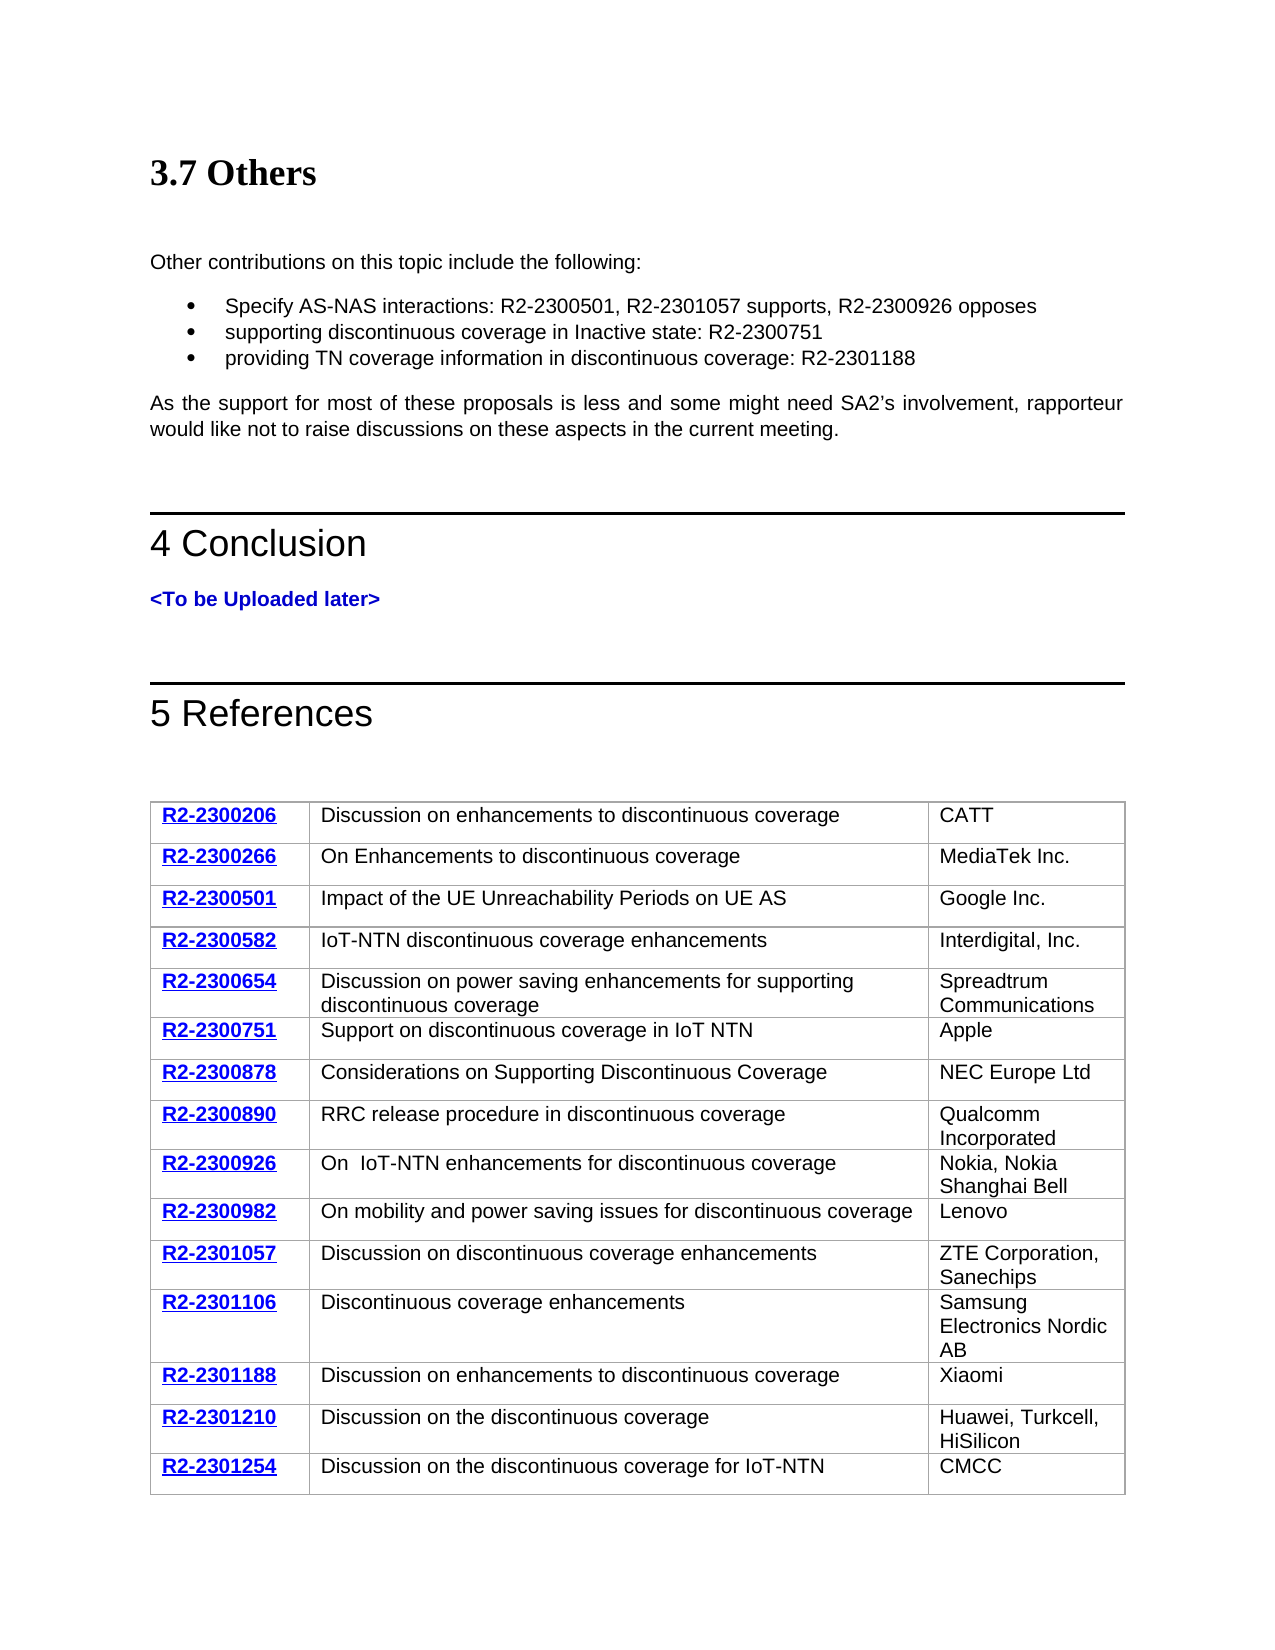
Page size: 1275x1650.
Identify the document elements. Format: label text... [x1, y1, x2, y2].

table_cell R2-2300890 [151, 1101, 309, 1149]
table_cell R2-2301254 [151, 1454, 309, 1494]
list supporting discontinuous coverage in Inactive state: R2-2300751 [187, 320, 1125, 344]
table_cell Interdigital, Inc. [929, 928, 1124, 968]
table_cell R2-2301188 [151, 1363, 309, 1403]
table_cell R2-2300878 [151, 1060, 309, 1100]
table_cell R2-2300501 [151, 886, 309, 926]
table_cell R2-2301057 [151, 1241, 309, 1289]
text As the support for most of these proposals is less and some might need SA2’s involvement, rapporteur would like not to raise discussions on these aspects in the current meeting. [150, 391, 1125, 440]
table_cell On mobility and power saving issues for discontinuous coverage [310, 1199, 928, 1240]
table_cell R2-2300266 [151, 844, 309, 885]
table_cell Discussion on the discontinuous coverage for IoT-NTN [310, 1454, 928, 1494]
text Other contributions on this topic include the following: [150, 249, 1125, 273]
table_cell CMCC [929, 1454, 1124, 1494]
table_header CATT [929, 803, 1124, 843]
subtitle 5 References [150, 685, 1125, 734]
table_cell R2-2301210 [151, 1405, 309, 1452]
subtitle 4 Conclusion [150, 515, 1125, 564]
text <To be Uploaded later> [150, 587, 1125, 611]
table_cell Apple [929, 1018, 1124, 1059]
list providing TN coverage information in discontinuous coverage: R2-2301188 [187, 346, 1125, 370]
table_header R2-2300206 [151, 803, 309, 843]
table_cell Nokia, Nokia Shanghai Bell [929, 1150, 1124, 1198]
table_cell Discussion on the discontinuous coverage [310, 1405, 928, 1452]
table_cell Google Inc. [929, 886, 1124, 926]
table_cell R2-2300926 [151, 1150, 309, 1198]
table_cell R2-2300654 [151, 969, 309, 1017]
table_cell Spreadtrum Communications [929, 969, 1124, 1017]
table_cell Samsung Electronics Nordic AB [929, 1290, 1124, 1362]
table_cell On Enhancements to discontinuous coverage [310, 844, 928, 885]
table_cell Impact of the UE Unreachability Periods on UE AS [310, 886, 928, 926]
table_cell RRC release procedure in discontinuous coverage [310, 1101, 928, 1149]
table_cell R2-2300582 [151, 928, 309, 968]
table_cell Xiaomi [929, 1363, 1124, 1403]
table_cell Considerations on Supporting Discontinuous Coverage [310, 1060, 928, 1100]
table_cell MediaTek Inc. [929, 844, 1124, 885]
subtitle 3.7 Others [150, 150, 1125, 193]
table_header Discussion on enhancements to discontinuous coverage [310, 803, 928, 843]
table_cell Huawei, Turkcell, HiSilicon [929, 1405, 1124, 1452]
table_cell R2-2301106 [151, 1290, 309, 1362]
table_cell Discussion on enhancements to discontinuous coverage [310, 1363, 928, 1403]
table_cell NEC Europe Ltd [929, 1060, 1124, 1100]
table_cell Discontinuous coverage enhancements [310, 1290, 928, 1362]
table_cell R2-2300751 [151, 1018, 309, 1059]
table_cell R2-2300982 [151, 1199, 309, 1240]
table_cell Support on discontinuous coverage in IoT NTN [310, 1018, 928, 1059]
table_cell Discussion on discontinuous coverage enhancements [310, 1241, 928, 1289]
table_cell Lenovo [929, 1199, 1124, 1240]
table_cell IoT-NTN discontinuous coverage enhancements [310, 928, 928, 968]
table_cell Qualcomm Incorporated [929, 1101, 1124, 1149]
table_cell On IoT-NTN enhancements for discontinuous coverage [310, 1150, 928, 1198]
table_cell ZTE Corporation, Sanechips [929, 1241, 1124, 1289]
table_cell Discussion on power saving enhancements for supporting discontinuous coverage [310, 969, 928, 1017]
list Specify AS-NAS interactions: R2-2300501, R2-2301057 supports, R2-2300926 opposes [187, 294, 1125, 318]
